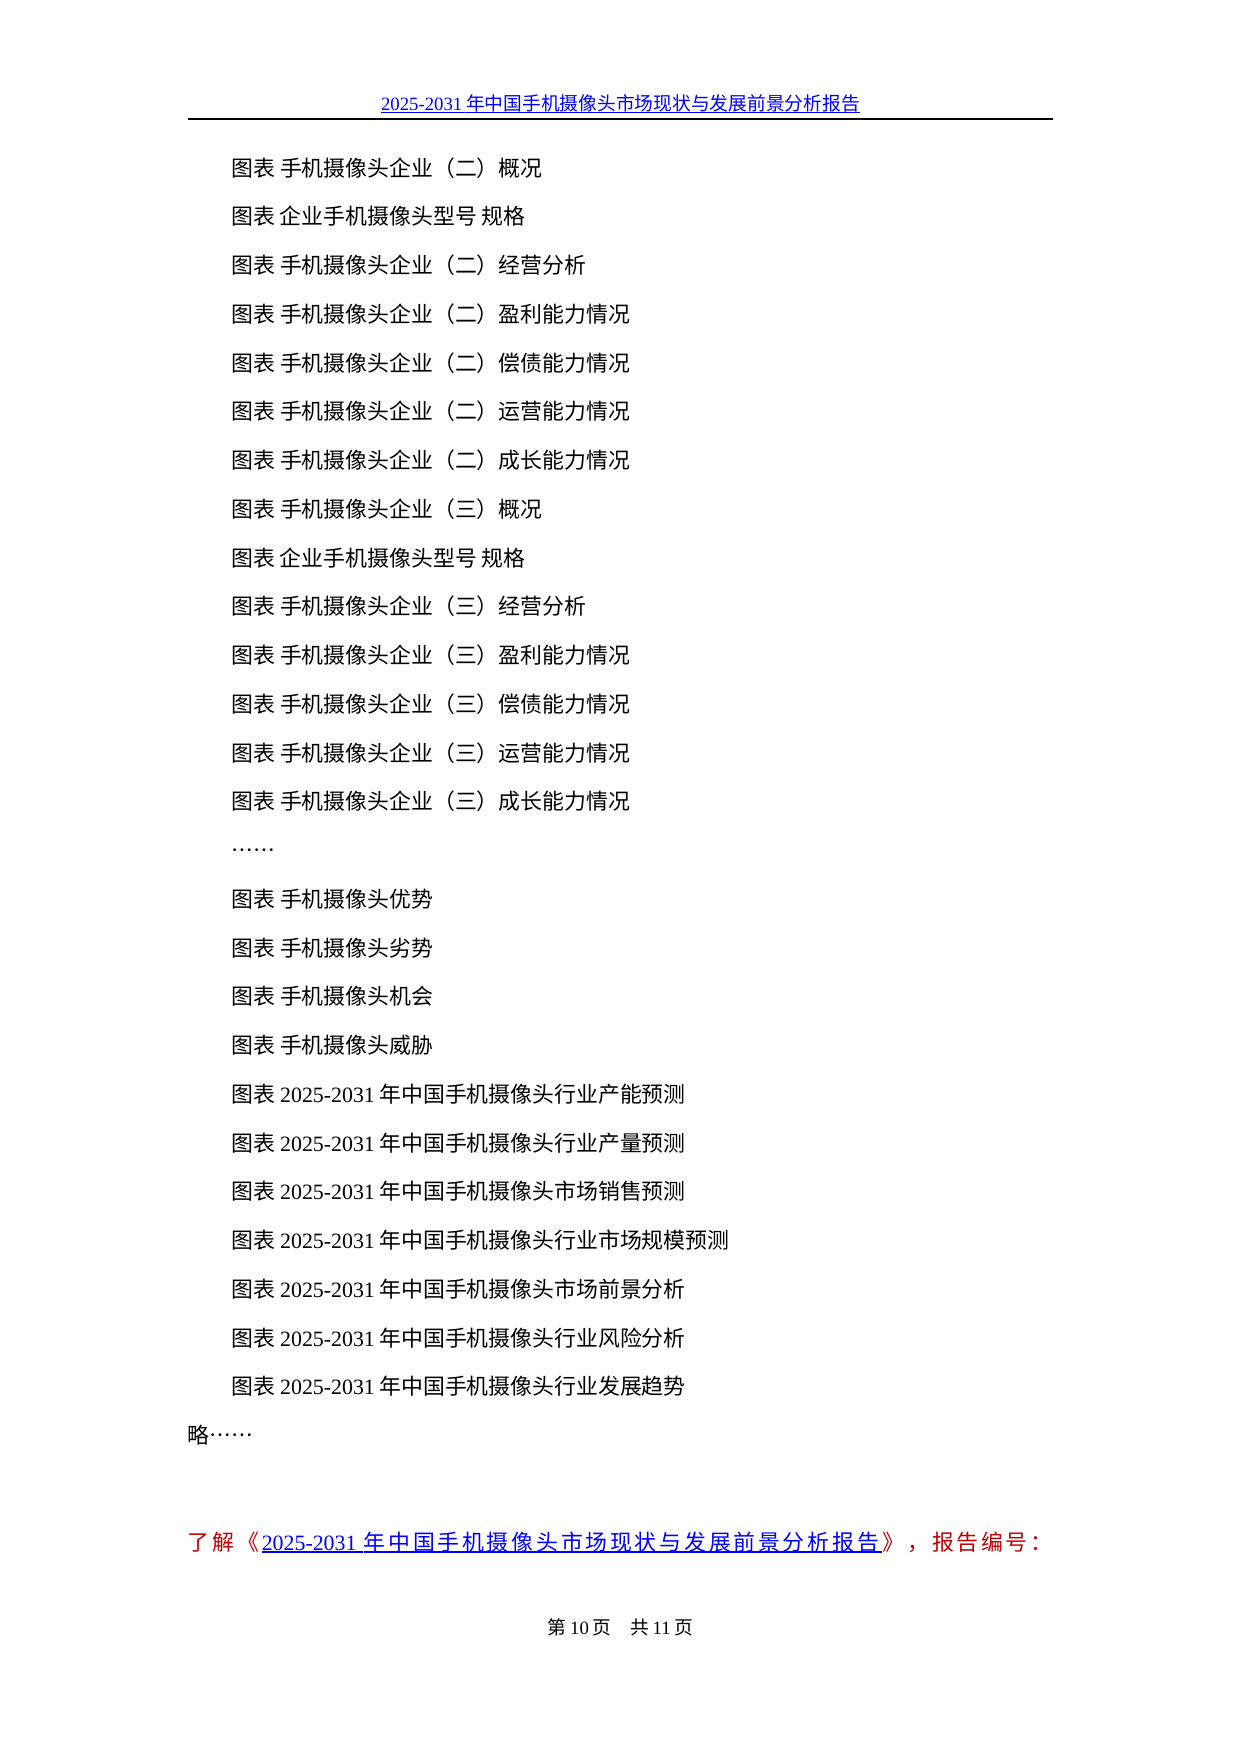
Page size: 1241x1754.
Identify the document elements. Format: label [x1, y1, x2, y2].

text [187, 150, 1053, 1450]
text [187, 1524, 1053, 1557]
